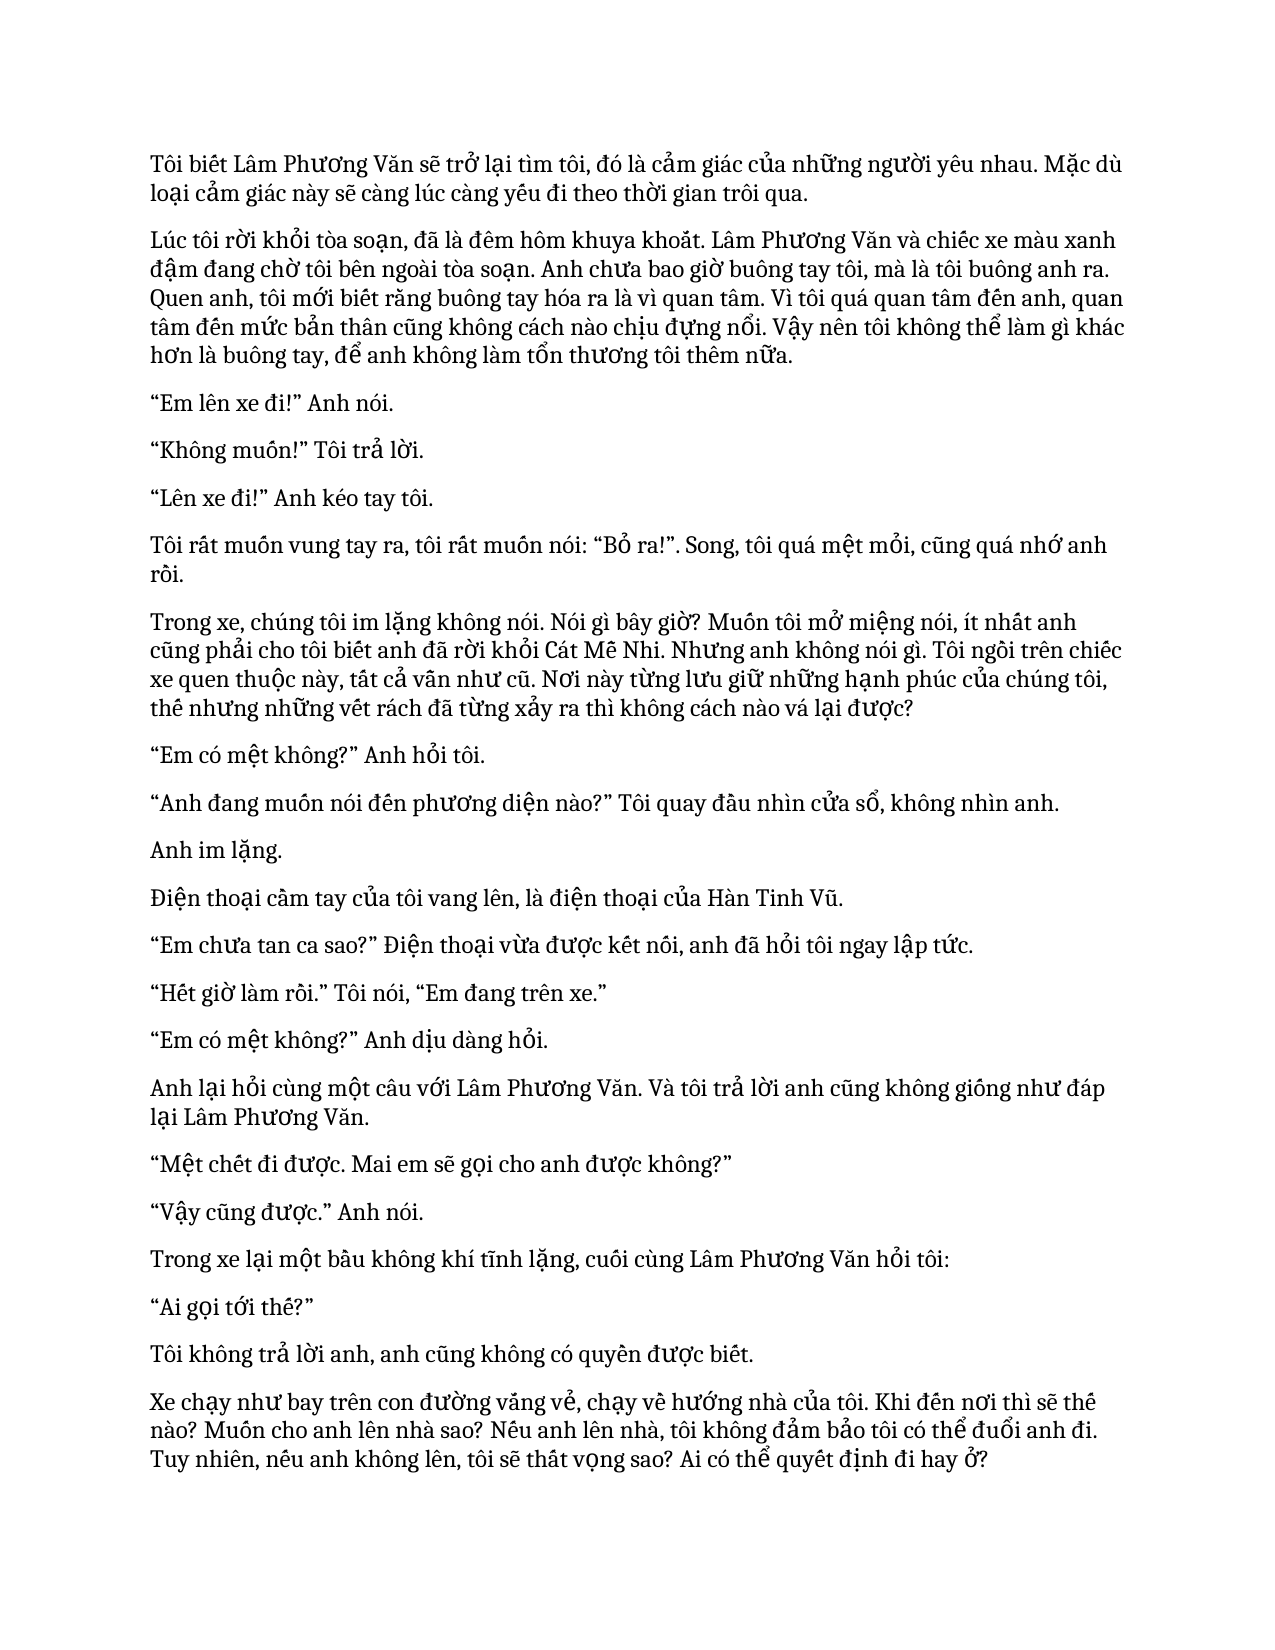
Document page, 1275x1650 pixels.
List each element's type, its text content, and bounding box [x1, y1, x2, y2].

text “Anh đang muốn nói đến phương diện nào?” Tôi quay đầu nhìn cửa sổ, không nhìn anh. [150, 789, 1125, 817]
text “Em có mệt không?” Anh hỏi tôi. [150, 741, 1125, 770]
text “Lên xe đi!” Anh kéo tay tôi. [150, 484, 1125, 512]
text Trong xe lại một bầu không khí tĩnh lặng, cuối cùng Lâm Phương Văn hỏi tôi: [150, 1245, 1125, 1274]
text “Em lên xe đi!” Anh nói. [150, 389, 1125, 417]
text “Không muốn!” Tôi trả lời. [150, 436, 1125, 465]
text “Vậy cũng được.” Anh nói. [150, 1197, 1125, 1226]
text “Em có mệt không?” Anh dịu dàng hỏi. [150, 1026, 1125, 1055]
text Tôi rất muốn vung tay ra, tôi rất muốn nói: “Bỏ ra!”. Song, tôi quá mệt mỏi, cũng quá nhớ anh rồi. [150, 531, 1125, 589]
text Lúc tôi rời khỏi tòa soạn, đã là đêm hôm khuya khoắt. Lâm Phương Văn và chiếc xe màu xanh đậm đang chờ tôi bên ngoài tòa soạn. Anh chưa bao giờ buông tay tôi, mà là tôi buông anh ra. Quen anh, tôi mới biết rằng buông tay hóa ra là vì quan tâm. Vì tôi quá quan tâm đến anh, quan tâm đến mức bản thân cũng không cách nào chịu đựng nổi. Vậy nên tôi không thể làm gì khác hơn là buông tay, để anh không làm tổn thương tôi thêm nữa. [150, 226, 1125, 370]
text Điện thoại cầm tay của tôi vang lên, là điện thoại của Hàn Tinh Vũ. [150, 884, 1125, 912]
text “Ai gọi tới thế?” [150, 1292, 1125, 1321]
text Tôi không trả lời anh, anh cũng không có quyền được biết. [150, 1340, 1125, 1369]
text Anh im lặng. [150, 836, 1125, 865]
text Xe chạy như bay trên con đường vắng vẻ, chạy về hướng nhà của tôi. Khi đến nơi thì sẽ thế nào? Muốn cho anh lên nhà sao? Nếu anh lên nhà, tôi không đảm bảo tôi có thể đuổi anh đi. Tuy nhiên, nếu anh không lên, tôi sẽ thất vọng sao? Ai có thể quyết định đi hay ở? [150, 1387, 1125, 1474]
text “Em chưa tan ca sao?” Điện thoại vừa được kết nối, anh đã hỏi tôi ngay lập tức. [150, 931, 1125, 960]
text “Mệt chết đi được. Mai em sẽ gọi cho anh được không?” [150, 1150, 1125, 1179]
text “Hết giờ làm rồi.” Tôi nói, “Em đang trên xe.” [150, 979, 1125, 1007]
text Tôi biết Lâm Phương Văn sẽ trở lại tìm tôi, đó là cảm giác của những người yêu nhau. Mặc dù loại cảm giác này sẽ càng lúc càng yếu đi theo thời gian trôi qua. [150, 150, 1125, 207]
text Trong xe, chúng tôi im lặng không nói. Nói gì bây giờ? Muốn tôi mở miệng nói, ít nhất anh cũng phải cho tôi biết anh đã rời khỏi Cát Mễ Nhi. Nhưng anh không nói gì. Tôi ngồi trên chiếc xe quen thuộc này, tất cả vẫn như cũ. Nơi này từng lưu giữ những hạnh phúc của chúng tôi, thế nhưng những vết rách đã từng xảy ra thì không cách nào vá lại được? [150, 607, 1125, 722]
text Anh lại hỏi cùng một câu với Lâm Phương Văn. Và tôi trả lời anh cũng không giống như đáp lại Lâm Phương Văn. [150, 1074, 1125, 1131]
